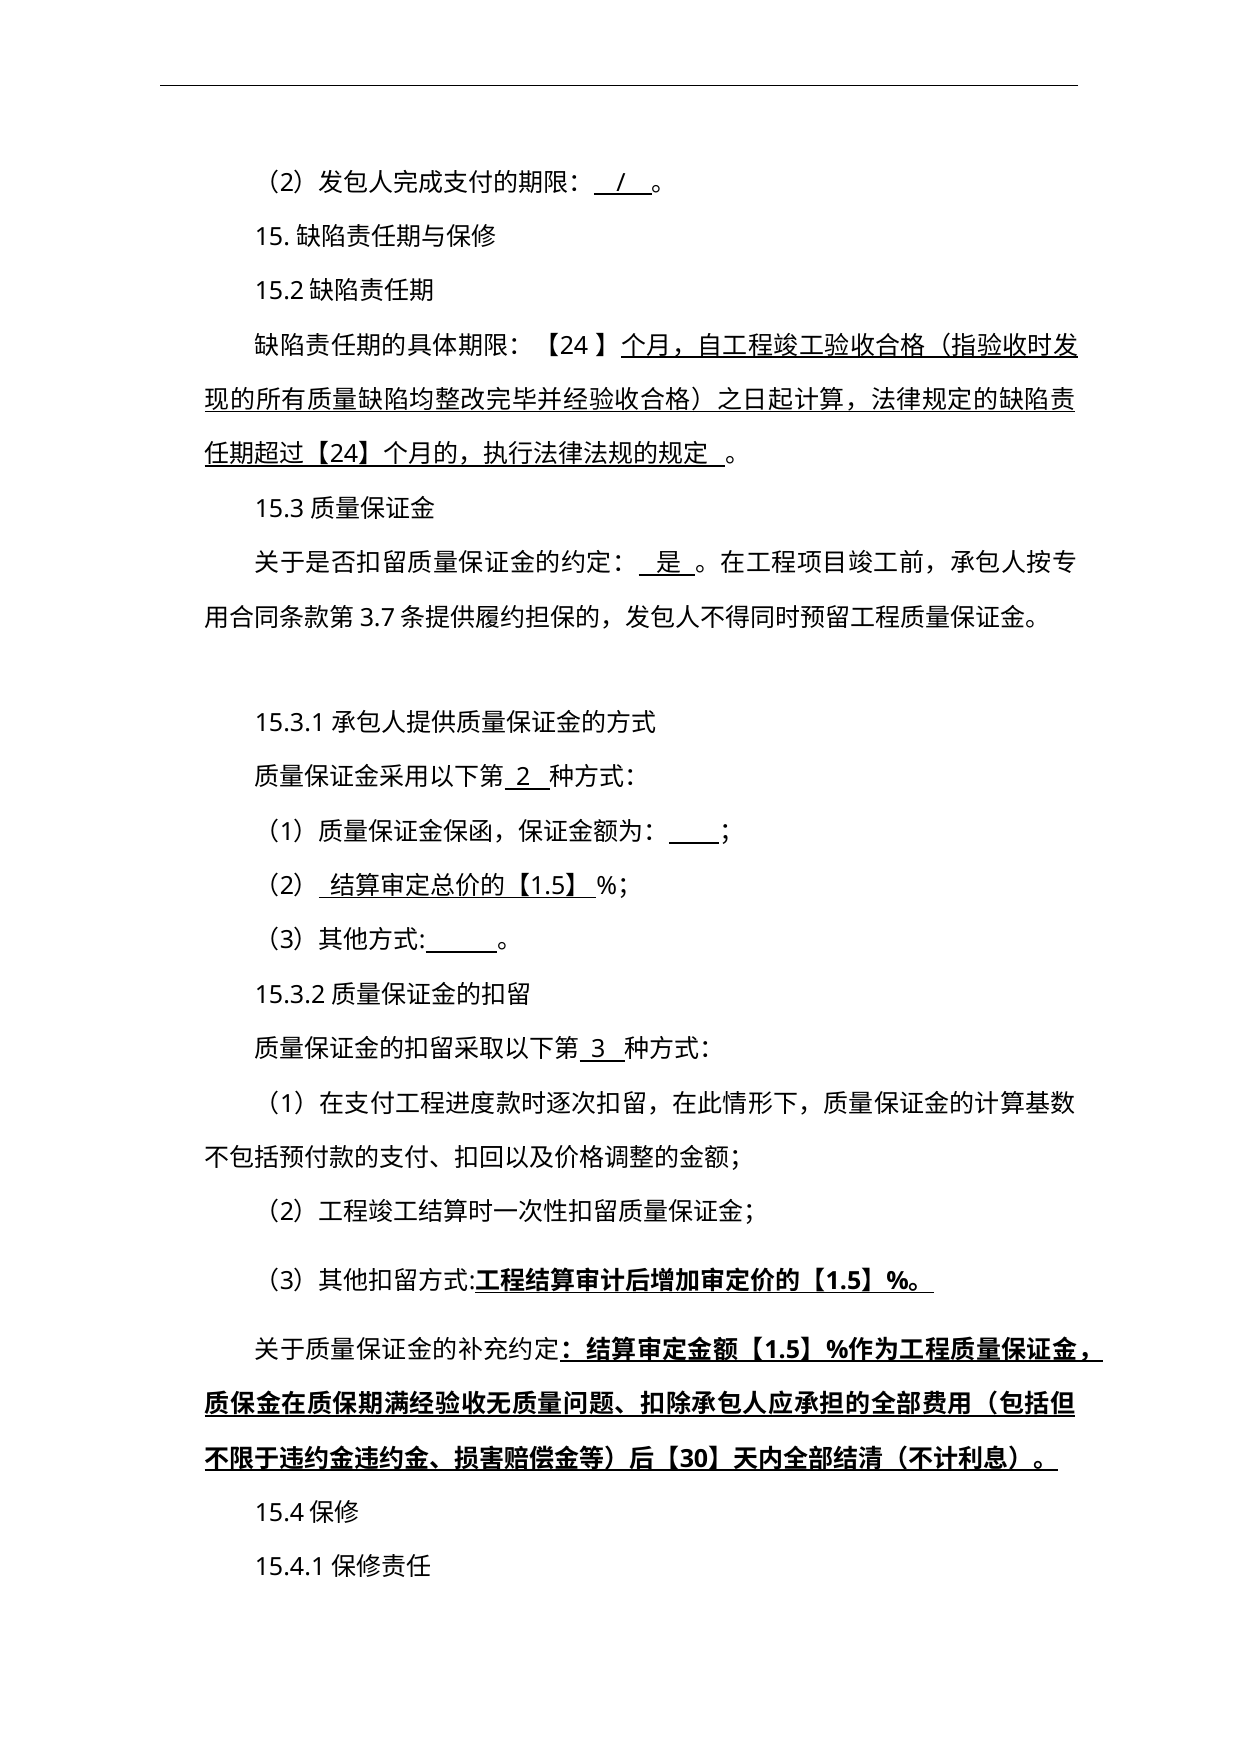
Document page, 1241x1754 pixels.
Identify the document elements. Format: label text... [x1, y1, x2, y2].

text （2） 结算审定总价的【1.5】 %； [204, 866, 1078, 902]
text （1）在支付工程进度款时逐次扣留，在此情形下，质量保证金的计算基数不包括预付款的支付、扣回以及价格调整的金额； [204, 1083, 1078, 1174]
text 15. 缺陷责任期与保修 [204, 216, 1078, 253]
text （1）质量保证金保函，保证金额为： ； [204, 811, 1078, 847]
text 15.3.1 承包人提供质量保证金的方式 [204, 702, 1078, 739]
text 缺陷责任期的具体期限：【24 】个月，自工程竣工验收合格（指验收时发现的所有质量缺陷均整改完毕并经验收合格）之日起计算，法律规定的缺陷责任期超过【24】个月的，执行法律法规的规定 。 [204, 325, 1078, 470]
text 15.3.2 质量保证金的扣留 [204, 974, 1078, 1011]
text 15.3 质量保证金 [204, 488, 1078, 524]
text 关于是否扣留质量保证金的约定： 是 。在工程项目竣工前，承包人按专用合同条款第3.7条提供履约担保的，发包人不得同时预留工程质量保证金。 [204, 543, 1078, 633]
text 质量保证金采用以下第 2 种方式： [204, 757, 1078, 793]
text 15.2缺陷责任期 [204, 271, 1078, 307]
text 15.4保修 [204, 1492, 1078, 1529]
text （3）其他方式: 。 [204, 920, 1078, 956]
text （2）工程竣工结算时一次性扣留质量保证金； [204, 1192, 1078, 1228]
text （2）发包人完成支付的期限： / 。 [204, 162, 1078, 198]
text 质量保证金的扣留采取以下第 3 种方式： [204, 1029, 1078, 1065]
text 关于质量保证金的补充约定：结算审定金额【1.5】%作为工程质量保证金，质保金在质保期满经验收无质量问题、扣除承包人应承担的全部费用（包括但不限于违约金违约金、损害赔偿金等）后【30】天内全部结清（不计利息）。 [204, 1329, 1078, 1474]
text （3）其他扣留方式:工程结算审计后增加审定价的【1.5】%。 [204, 1246, 1078, 1311]
text 15.4.1 保修责任 [204, 1547, 1078, 1583]
